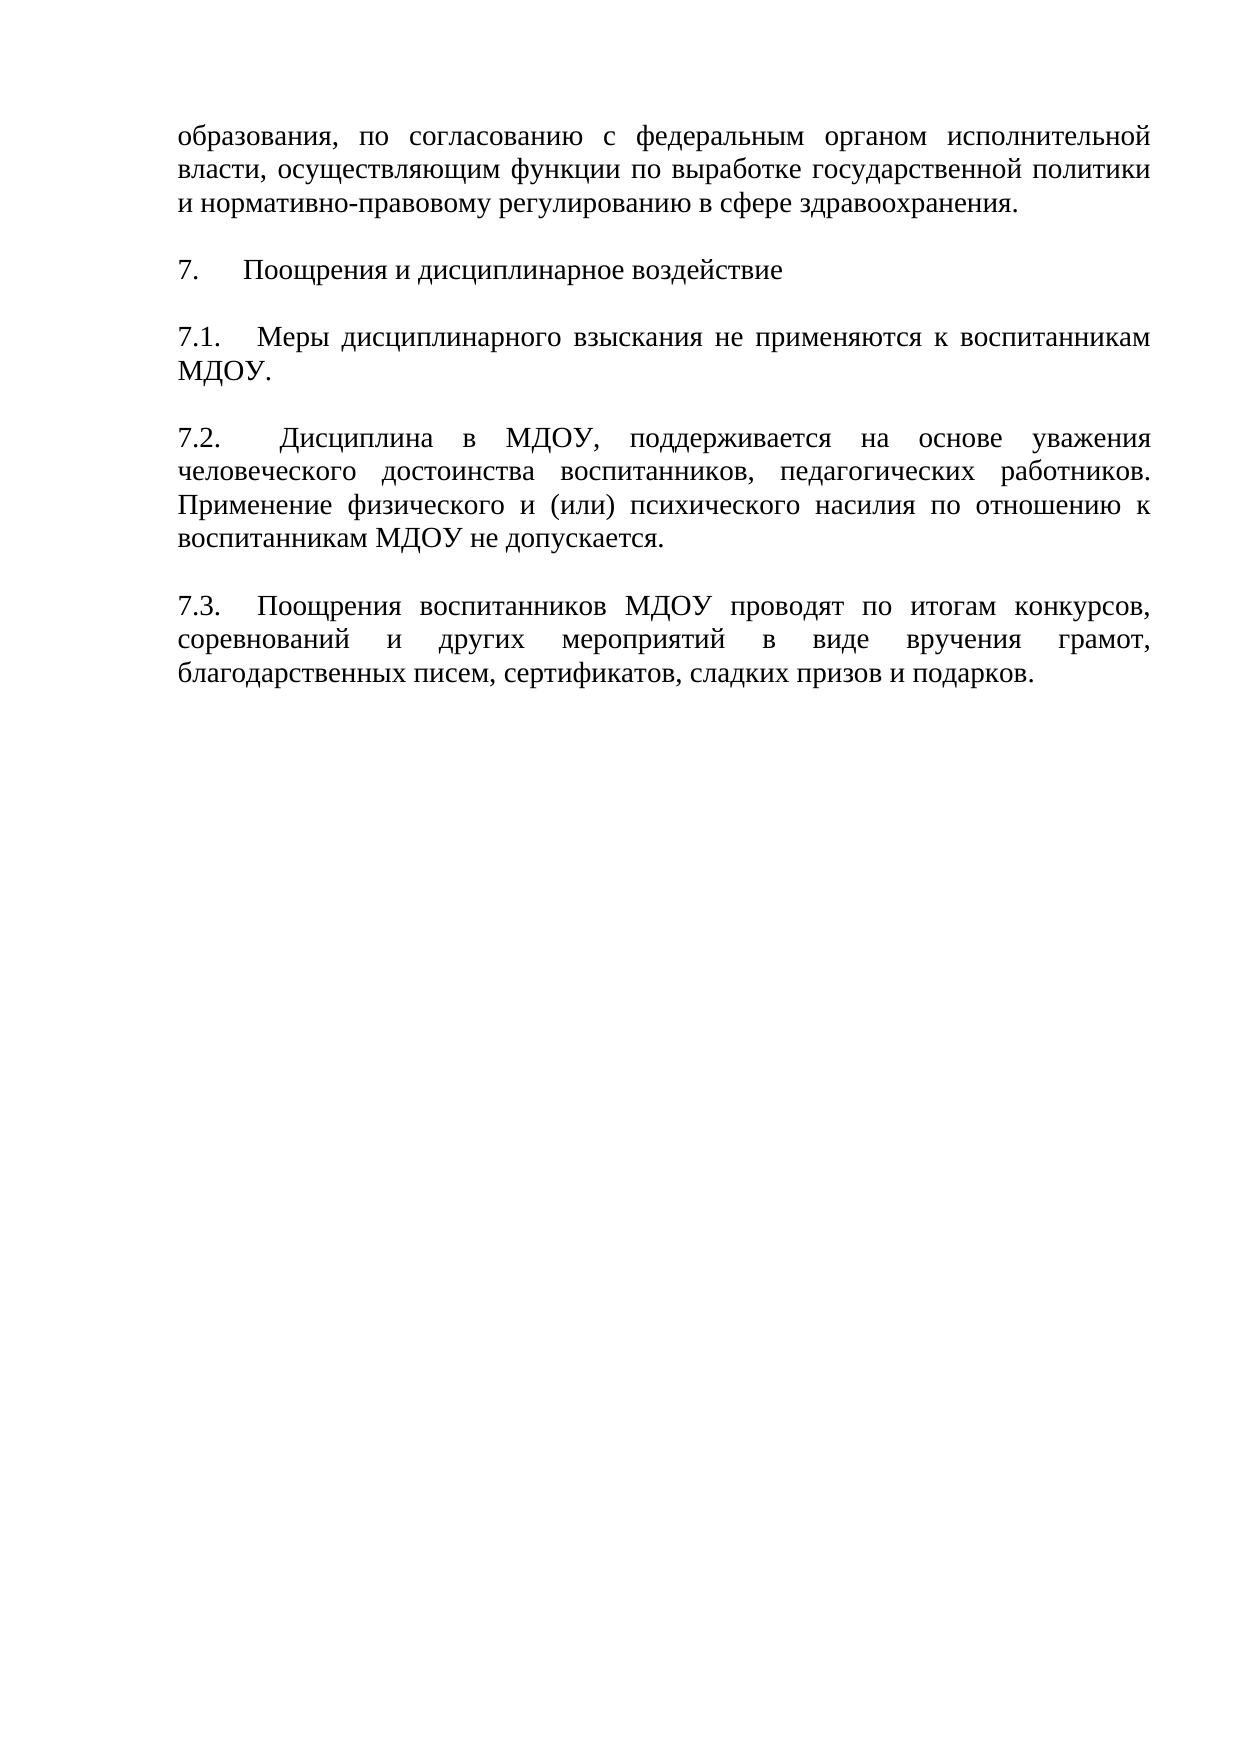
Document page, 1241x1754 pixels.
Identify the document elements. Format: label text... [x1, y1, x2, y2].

text 7.1. Меры дисциплинарного взыскания не применяются к воспитанникам МДОУ. [177, 319, 1152, 386]
text 7.2. Дисциплина в МДОУ, поддерживается на основе уважения человеческого достоинства воспитанников, педагогических работников. Применение физического и (или) психического насилия по отношению к воспитанникам МДОУ не допускается. [177, 420, 1152, 554]
text 7.3. Поощрения воспитанников МДОУ проводят по итогам конкурсов, соревнований и других мероприятий в виде вручения грамот, благодарственных писем, сертификатов, сладких призов и подарков. [177, 588, 1152, 688]
text 7. Поощрения и дисциплинарное воздействие [177, 252, 1152, 286]
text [177, 118, 1152, 219]
